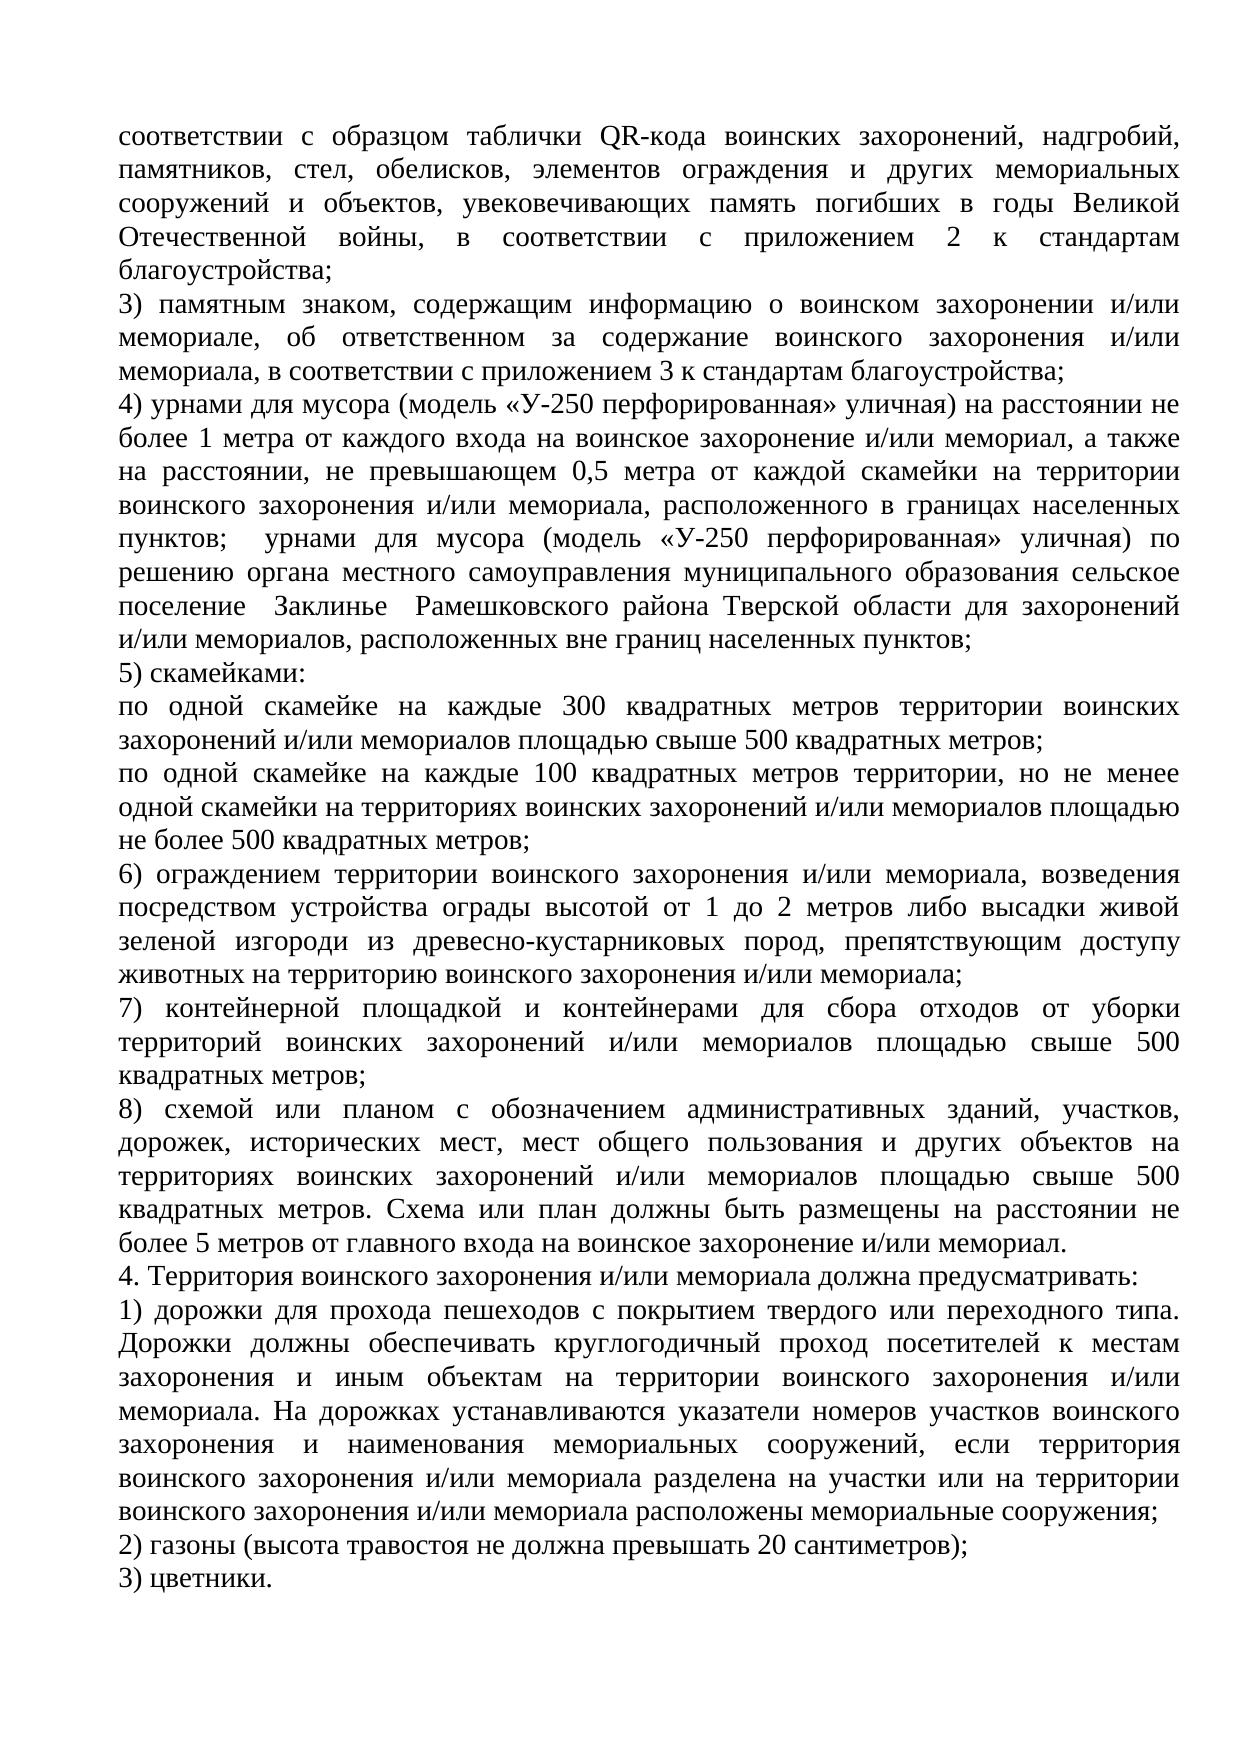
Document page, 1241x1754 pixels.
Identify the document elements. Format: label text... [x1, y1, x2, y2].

text 5) скамейками: [118, 655, 1181, 688]
text 6) ограждением территории воинского захоронения и/или мемориала, возведения посредством устройства ограды высотой от 1 до 2 метров либо высадки живой зеленой изгороди из древесно-кустарниковых пород, препятствующим доступу животных на территорию воинского захоронения и/или мемориала; [118, 856, 1181, 990]
text 3) цветники. [118, 1560, 1181, 1594]
text 7) контейнерной площадкой и контейнерами для сбора отходов от уборки территорий воинских захоронений и/или мемориалов площадью свыше 500 квадратных метров; [118, 990, 1181, 1091]
text 4) урнами для мусора (модель «У-250 перфорированная» уличная) на расстоянии не более 1 метра от каждого входа на воинское захоронение и/или мемориал, а также на расстоянии, не превышающем 0,5 метра от каждой скамейки на территории воинского захоронения и/или мемориала, расположенного в границах населенных пунктов; урнами для мусора (модель «У-250 перфорированная» уличная) по решению органа местного самоуправления муниципального образования сельское поселение Заклинье Рамешковского района Тверской области для захоронений и/или мемориалов, расположенных вне границ населенных пунктов; [118, 386, 1181, 655]
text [118, 118, 1181, 286]
text 8) схемой или планом с обозначением административных зданий, участков, дорожек, исторических мест, мест общего пользования и других объектов на территориях воинских захоронений и/или мемориалов площадью свыше 500 квадратных метров. Схема или план должны быть размещены на расстоянии не более 5 метров от главного входа на воинское захоронение и/или мемориал. [118, 1091, 1181, 1258]
text 1) дорожки для прохода пешеходов с покрытием твердого или переходного типа. Дорожки должны обеспечивать круглогодичный проход посетителей к местам захоронения и иным объектам на территории воинского захоронения и/или мемориала. На дорожках устанавливаются указатели номеров участков воинского захоронения и наименования мемориальных сооружений, если территория воинского захоронения и/или мемориала разделена на участки или на территории воинского захоронения и/или мемориала расположены мемориальные сооружения; [118, 1292, 1181, 1527]
text по одной скамейке на каждые 300 квадратных метров территории воинских захоронений и/или мемориалов площадью свыше 500 квадратных метров; [118, 688, 1181, 755]
text 4. Территория воинского захоронения и/или мемориала должна предусматривать: [118, 1258, 1181, 1292]
text 2) газоны (высота травостоя не должна превышать 20 сантиметров); [118, 1527, 1181, 1560]
text 3) памятным знаком, содержащим информацию о воинском захоронении и/или мемориале, об ответственном за содержание воинского захоронения и/или мемориала, в соответствии с приложением 3 к стандартам благоустройства; [118, 286, 1181, 386]
text по одной скамейке на каждые 100 квадратных метров территории, но не менее одной скамейки на территориях воинских захоронений и/или мемориалов площадью не более 500 квадратных метров; [118, 755, 1181, 856]
